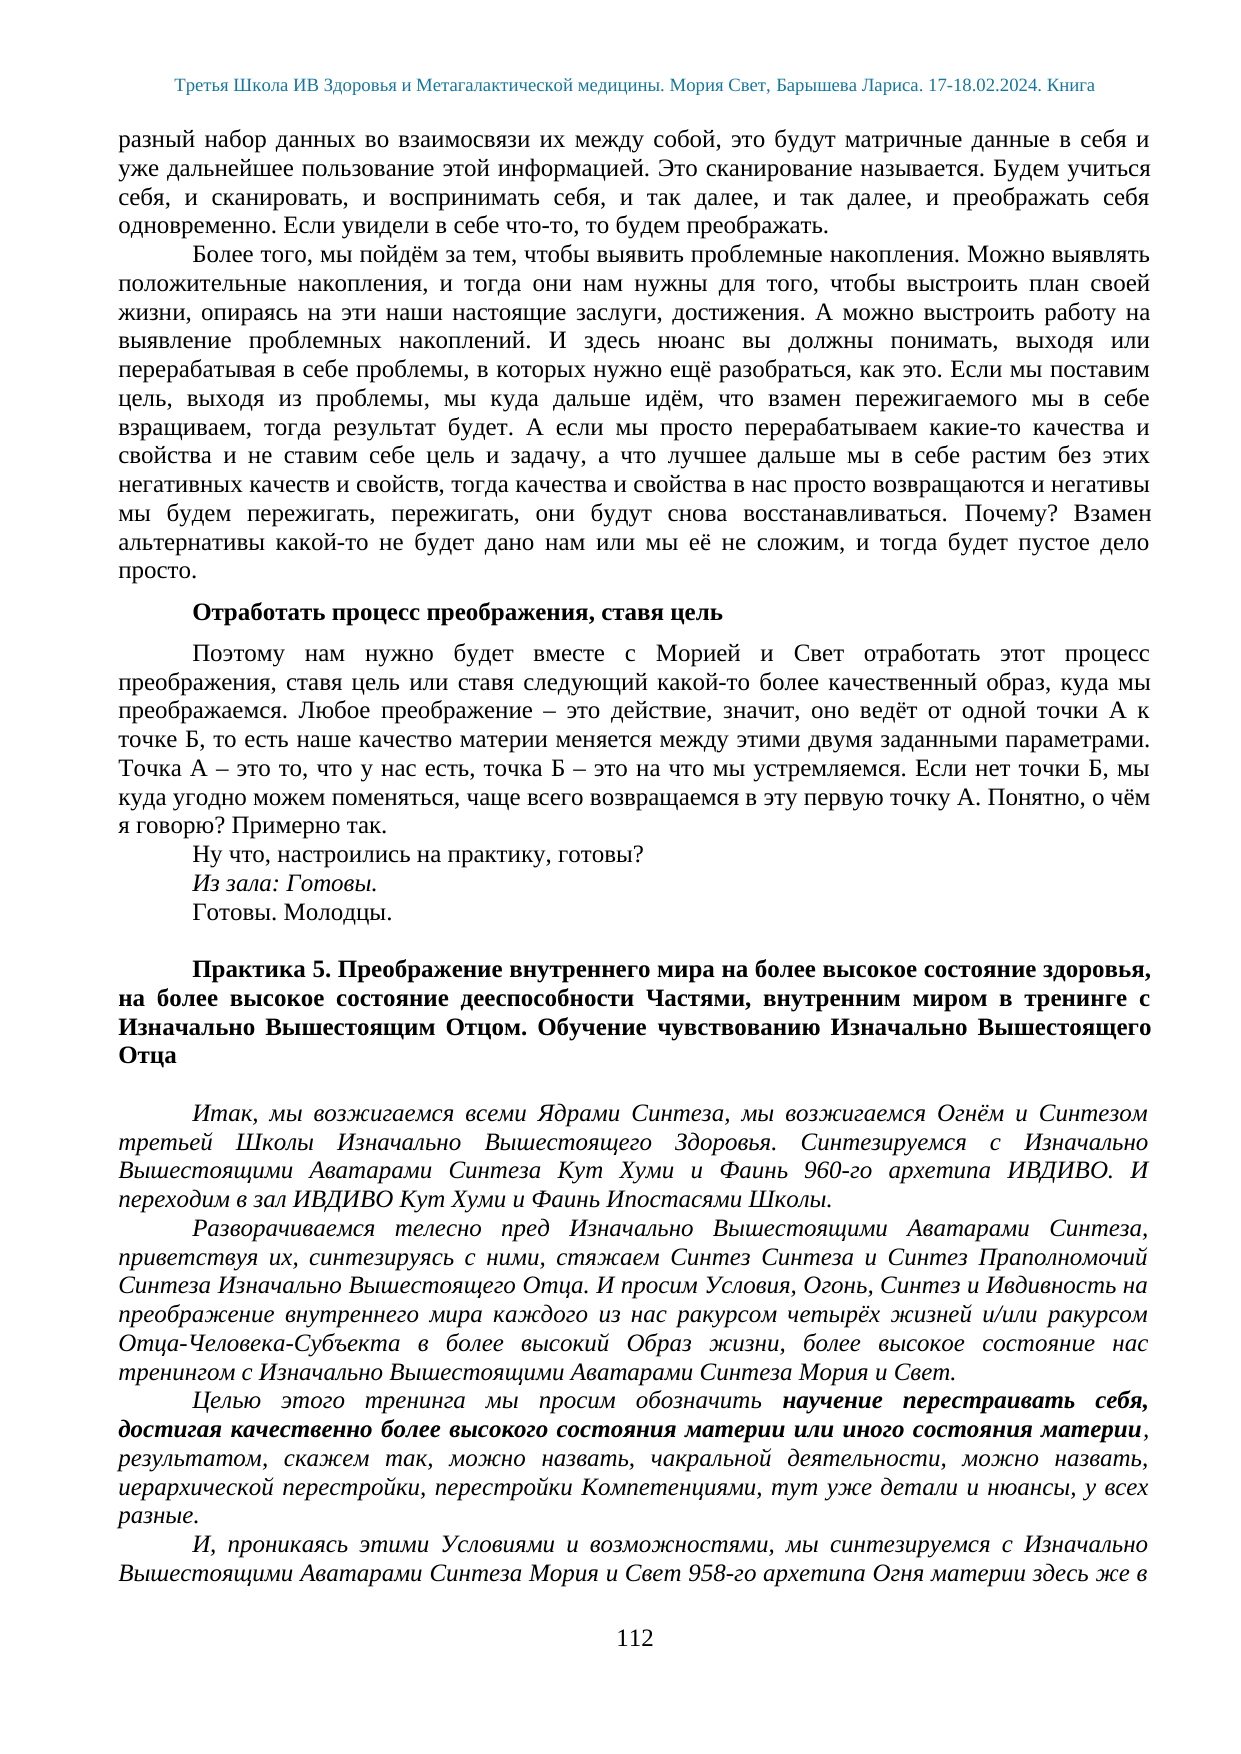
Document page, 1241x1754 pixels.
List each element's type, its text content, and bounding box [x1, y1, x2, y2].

text Ну что, настроились на практику, готовы? [118, 839, 1152, 868]
text Практика 5. Преображение внутреннего мира на более высокое состояние здоровья, на более высокое состояние дееспособности Частями, внутренним миром в тренинге с Изначально Вышестоящим Отцом. Обучение чувствованию Изначально Вышестоящего Отца [118, 954, 1152, 1069]
text Разворачиваемся телесно пред Изначально Вышестоящими Аватарами Синтеза, приветствуя их, синтезируясь с ними, стяжаем Синтез Синтеза и Синтез Праполномочий Синтеза Изначально Вышестоящего Отца. И просим Условия, Огонь, Синтез и Ивдивность на преображение внутреннего мира каждого из нас ракурсом четырёх жизней и/или ракурсом Отца-Человека-Субъекта в более высокий Образ жизни, более высокое состояние нас тренингом с Изначально Вышестоящими Аватарами Синтеза Мория и Свет. [118, 1213, 1152, 1385]
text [118, 1529, 1152, 1587]
text Из зала: Готовы. [118, 868, 1152, 897]
text Целью этого тренинга мы просим обозначить научение перестраивать себя, достигая качественно более высокого состояния материи или иного состояния материи, результатом, скажем так, можно назвать, чакральной деятельности, можно назвать, иерархической перестройки, перестройки Компетенциями, тут уже детали и нюансы, у всех разные. [118, 1385, 1152, 1529]
text Готовы. Молодцы. [118, 897, 1152, 925]
text Отработать процесс преображения, ставя цель [118, 597, 1152, 625]
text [118, 124, 1152, 239]
text Итак, мы возжигаемся всеми Ядрами Синтеза, мы возжигаемся Огнём и Синтезом третьей Школы Изначально Вышестоящего Здоровья. Синтезируемся с Изначально Вышестоящими Аватарами Синтеза Кут Хуми и Фаинь 960-го архетипа ИВДИВО. И переходим в зал ИВДИВО Кут Хуми и Фаинь Ипостасями Школы. [118, 1098, 1152, 1213]
text Более того, мы пойдём за тем, чтобы выявить проблемные накопления. Можно выявлять положительные накопления, и тогда они нам нужны для того, чтобы выстроить план своей жизни, опираясь на эти наши настоящие заслуги, достижения. А можно выстроить работу на выявление проблемных накоплений. И здесь нюанс вы должны понимать, выходя или перерабатывая в себе проблемы, в которых нужно ещё разобраться, как это. Если мы поставим цель, выходя из проблемы, мы куда дальше идём, что взамен пережигаемого мы в себе взращиваем, тогда результат будет. А если мы просто перерабатываем какие-то качества и свойства и не ставим себе цель и задачу, а что лучшее дальше мы в себе растим без этих негативных качеств и свойств, тогда качества и свойства в нас просто возвращаются и негативы мы будем пережигать, пережигать, они будут снова восстанавливаться. Почему? Взамен альтернативы какой-то не будет дано нам или мы её не сложим, и тогда будет пустое дело просто. [118, 239, 1152, 584]
text Поэтому нам нужно будет вместе с Морией и Свет отработать этот процесс преображения, ставя цель или ставя следующий какой-то более качественный образ, куда мы преображаемся. Любое преображение – это действие, значит, оно ведёт от одной точки А к точке Б, то есть наше качество материи меняется между этими двумя заданными параметрами. Точка А – это то, что у нас есть, точка Б – это на что мы устремляемся. Если нет точки Б, мы куда угодно можем поменяться, чаще всего возвращаемся в эту первую точку А. Понятно, о чём я говорю? Примерно так. [118, 638, 1152, 839]
